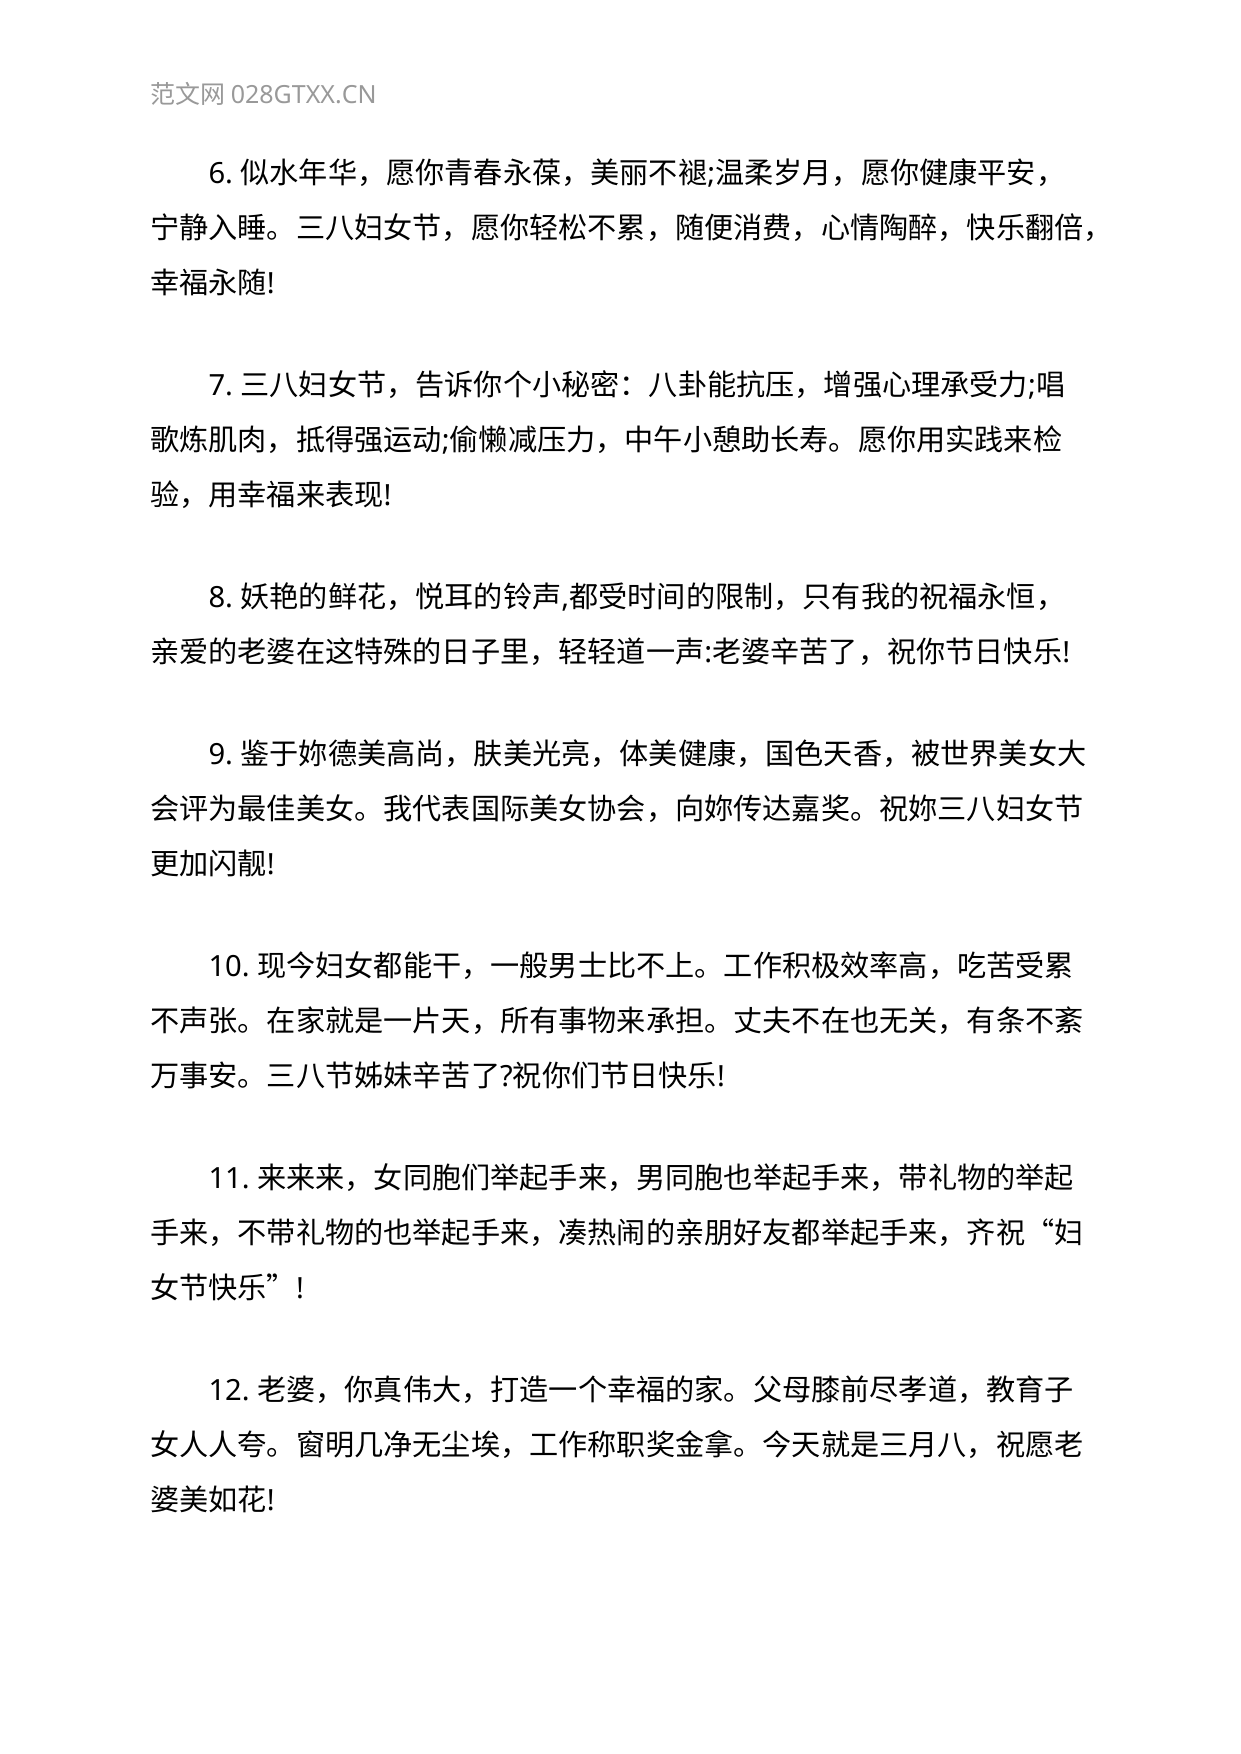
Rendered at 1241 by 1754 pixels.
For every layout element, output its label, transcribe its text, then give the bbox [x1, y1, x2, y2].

text 9. 鉴于妳德美高尚，肤美光亮，体美健康，国色天香，被世界美女大会评为最佳美女。我代表国际美女协会，向妳传达嘉奖。祝妳三八妇女节更加闪靓! [150, 731, 1090, 883]
text 6. 似水年华，愿你青春永葆，美丽不褪;温柔岁月，愿你健康平安，宁静入睡。三八妇女节，愿你轻松不累，随便消费，心情陶醉，快乐翻倍，幸福永随! [150, 150, 1090, 302]
text 11. 来来来，女同胞们举起手来，男同胞也举起手来，带礼物的举起手来，不带礼物的也举起手来，凑热闹的亲朋好友都举起手来，齐祝“妇女节快乐”! [150, 1154, 1090, 1307]
text 10. 现今妇女都能干，一般男士比不上。工作积极效率高，吃苦受累不声张。在家就是一片天，所有事物来承担。丈夫不在也无关，有条不紊万事安。三八节姊妹辛苦了?祝你们节日快乐! [150, 943, 1090, 1095]
text 7. 三八妇女节，告诉你个小秘密：八卦能抗压，增强心理承受力;唱歌炼肌肉，抵得强运动;偷懒减压力，中午小憩助长寿。愿你用实践来检验，用幸福来表现! [150, 362, 1090, 514]
text 8. 妖艳的鲜花，悦耳的铃声,都受时间的限制，只有我的祝福永恒，亲爱的老婆在这特殊的日子里，轻轻道一声:老婆辛苦了，祝你节日快乐! [150, 574, 1090, 671]
text 12. 老婆，你真伟大，打造一个幸福的家。父母膝前尽孝道，教育子女人人夸。窗明几净无尘埃，工作称职奖金拿。今天就是三月八，祝愿老婆美如花! [150, 1366, 1090, 1519]
